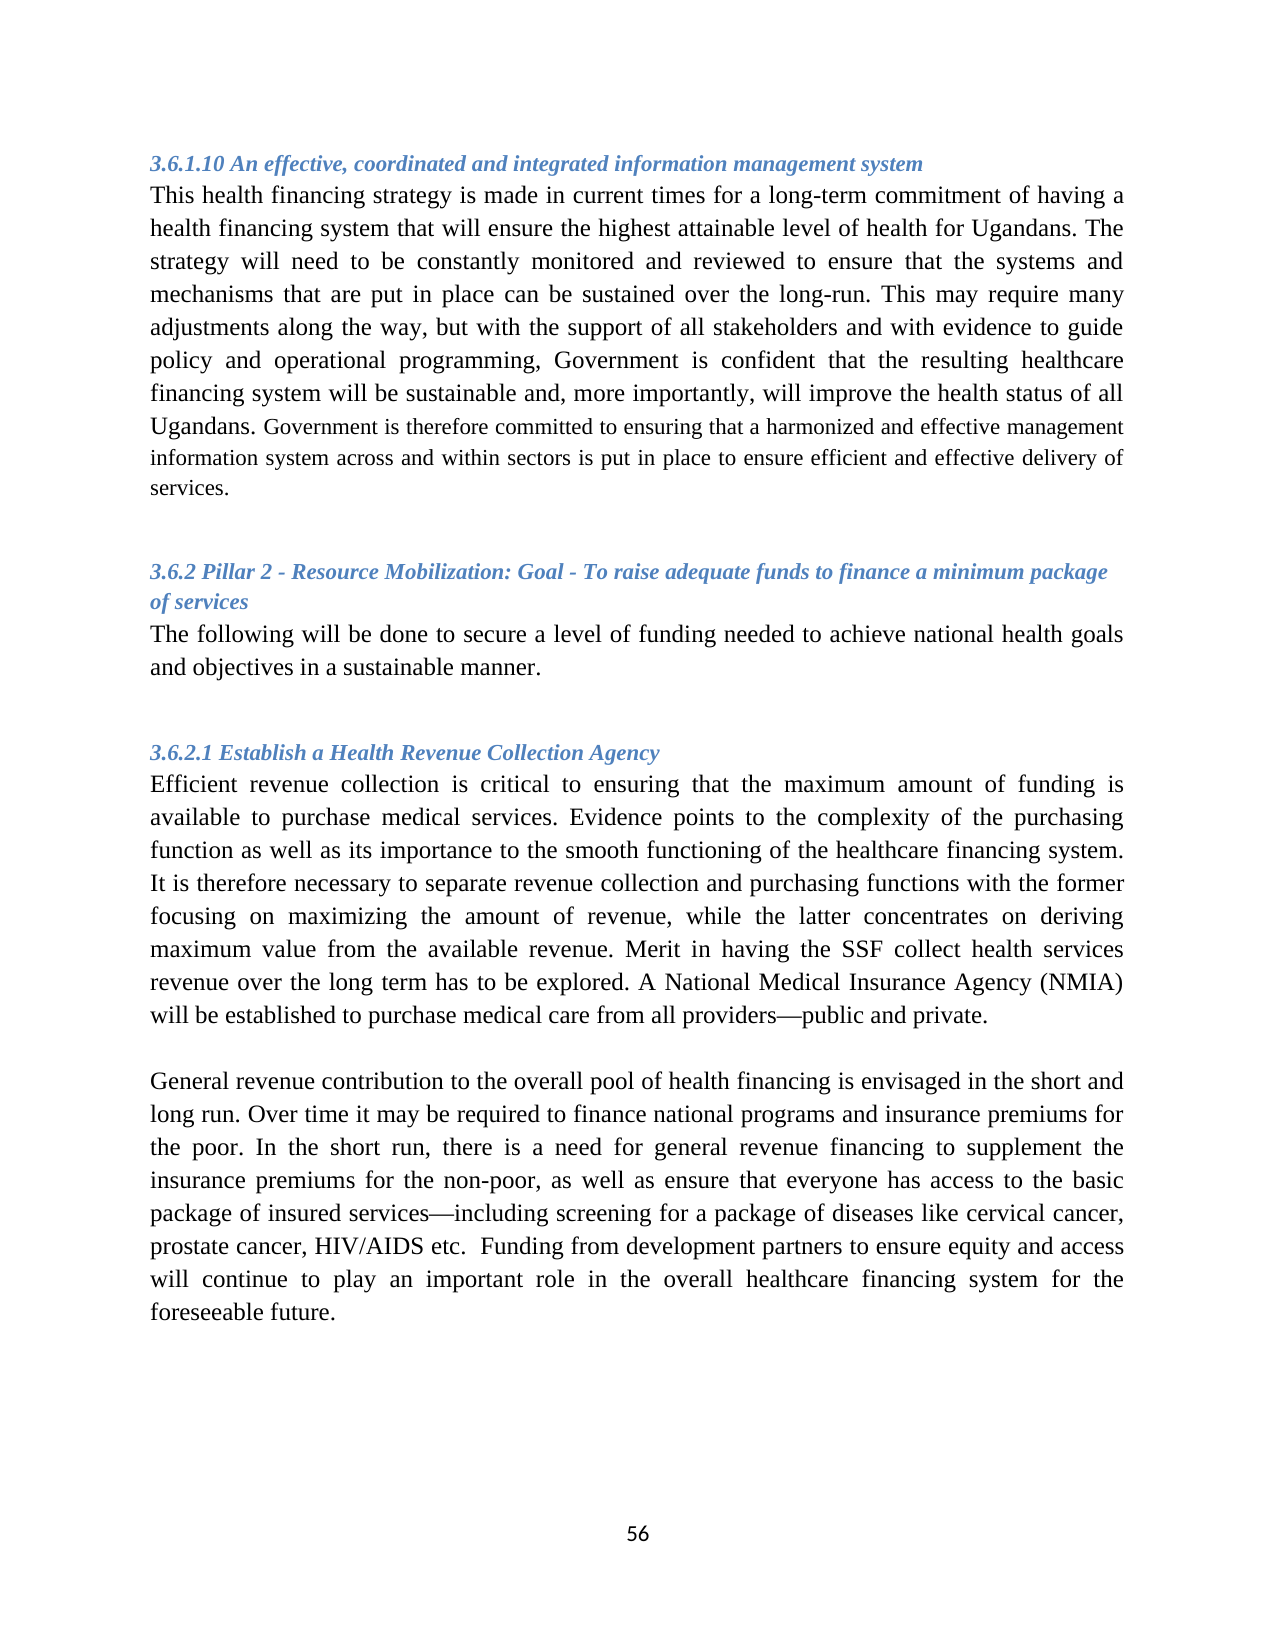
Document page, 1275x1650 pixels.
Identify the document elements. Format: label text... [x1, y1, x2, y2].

subtitle 3.6.2 Pillar 2 - Resource Mobilization: Goal - To raise adequate funds to finance a minimum package of services [150, 558, 1125, 615]
list The following will be done to secure a level of funding needed to achieve national health goals and objectives in a sustainable manner. [150, 619, 1125, 680]
subtitle 3.6.1.10 An effective, coordinated and integrated information management system [150, 150, 1125, 176]
text General revenue contribution to the overall pool of health financing is envisaged in the short and long run. Over time it may be required to finance national programs and insurance premiums for the poor. In the short run, there is a need for general revenue financing to supplement the insurance premiums for the non-poor, as well as ensure that everyone has access to the basic package of insured services—including screening for a package of diseases like cervical cancer, prostate cancer, HIV/AIDS etc. Funding from development partners to ensure equity and access will continue to play an important role in the overall healthcare financing system for the foreseeable future. [150, 1066, 1125, 1326]
text This health financing strategy is made in current times for a long-term commitment of having a health financing system that will ensure the highest attainable level of health for Ugandans. The strategy will need to be constantly monitored and reviewed to ensure that the systems and mechanisms that are put in place can be sustained over the long-run. This may require many adjustments along the way, but with the support of all stakeholders and with evidence to guide policy and operational programming, Government is confident that the resulting healthcare financing system will be sustainable and, more importantly, will improve the health status of all Ugandans. Government is therefore committed to ensuring that a harmonized and effective management information system across and within sectors is put in place to ensure efficient and effective delivery of services. [150, 180, 1125, 501]
subtitle 3.6.2.1 Establish a Health Revenue Collection Agency [150, 738, 1125, 765]
text Efficient revenue collection is critical to ensuring that the maximum amount of funding is available to purchase medical services. Evidence points to the complexity of the purchasing function as well as its importance to the smooth functioning of the healthcare financing system. It is therefore necessary to separate revenue collection and purchasing functions with the former focusing on maximizing the amount of revenue, while the latter concentrates on deriving maximum value from the available revenue. Merit in having the SSF collect health services revenue over the long term has to be explored. A National Medical Insurance Agency (NMIA) will be established to purchase medical care from all providers—public and private. [150, 769, 1125, 1029]
